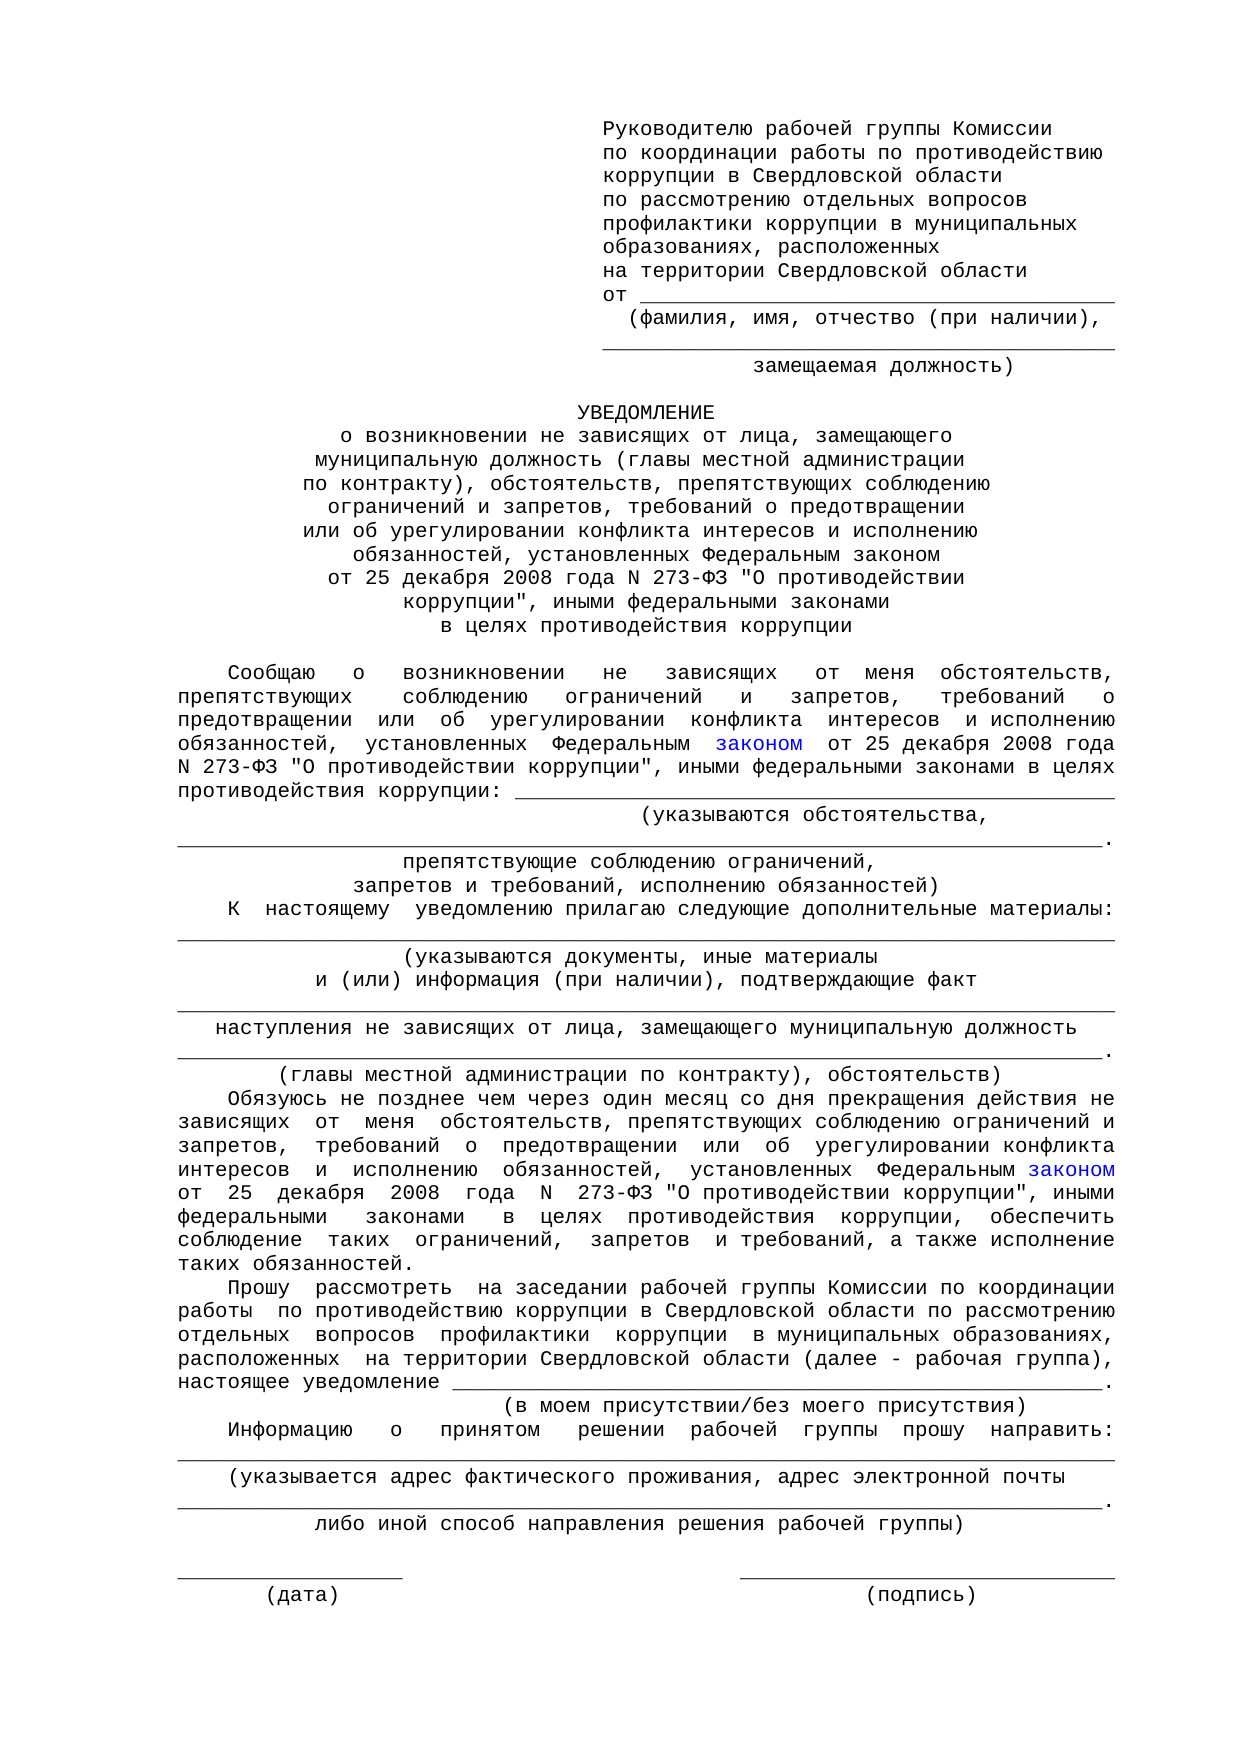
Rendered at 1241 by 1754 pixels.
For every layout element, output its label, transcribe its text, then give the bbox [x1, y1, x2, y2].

text _________________________________________ [177, 331, 1152, 354]
text (фамилия, имя, отчество (при наличии), [177, 307, 1152, 331]
text федеральными законами в целях противодействия коррупции, обеспечить [177, 1206, 1152, 1229]
text запретов, требований о предотвращении или об урегулировании конфликта [177, 1135, 1152, 1158]
text предотвращении или об урегулировании конфликта интересов и исполнению [177, 709, 1152, 733]
text обязанностей, установленных Федеральным законом [177, 544, 1152, 567]
text от ______________________________________ [177, 284, 1152, 307]
text или об урегулировании конфликта интересов и исполнению [177, 520, 1152, 544]
text таких обязанностей. [177, 1253, 1152, 1277]
text Обязуюсь не позднее чем через один месяц со дня прекращения действия не [177, 1088, 1152, 1111]
text расположенных на территории Свердловской области (далее - рабочая группа), [177, 1348, 1152, 1371]
text на территории Свердловской области [177, 260, 1152, 284]
text по координации работы по противодействию [177, 142, 1152, 165]
text работы по противодействию коррупции в Свердловской области по рассмотрению [177, 1300, 1152, 1324]
text интересов и исполнению обязанностей, установленных Федеральным законом [177, 1158, 1152, 1182]
text (главы местной администрации по контракту), обстоятельств) [177, 1064, 1152, 1088]
text Руководителю рабочей группы Комиссии [177, 118, 1152, 142]
text УВЕДОМЛЕНИЕ [177, 402, 1152, 426]
text в целях противодействия коррупции [177, 615, 1152, 638]
text препятствующих соблюдению ограничений и запретов, требований о [177, 686, 1152, 709]
text (указывается адрес фактического проживания, адрес электронной почты [177, 1466, 1152, 1489]
text коррупции в Свердловской области [177, 165, 1152, 189]
text от 25 декабря 2008 года N 273-ФЗ "О противодействии коррупции", иными [177, 1182, 1152, 1206]
text настоящее уведомление ____________________________________________________. [177, 1371, 1152, 1395]
text Сообщаю о возникновении не зависящих от меня обстоятельств, [177, 662, 1152, 686]
text зависящих от меня обстоятельств, препятствующих соблюдению ограничений и [177, 1111, 1152, 1135]
text (указываются документы, иные материалы [177, 946, 1152, 969]
text Информацию о принятом решении рабочей группы прошу направить: [177, 1419, 1152, 1442]
text соблюдение таких ограничений, запретов и требований, а также исполнение [177, 1229, 1152, 1253]
text запретов и требований, исполнению обязанностей) [177, 875, 1152, 898]
text ___________________________________________________________________________ [177, 922, 1152, 946]
text ограничений и запретов, требований о предотвращении [177, 496, 1152, 520]
text Прошу рассмотреть на заседании рабочей группы Комиссии по координации [177, 1277, 1152, 1300]
text противодействия коррупции: ________________________________________________ [177, 780, 1152, 804]
text по контракту), обстоятельств, препятствующих соблюдению [177, 473, 1152, 496]
text и (или) информация (при наличии), подтверждающие факт [177, 969, 1152, 993]
text N 273-ФЗ "О противодействии коррупции", иными федеральными законами в целях [177, 757, 1152, 780]
text замещаемая должность) [177, 354, 1152, 378]
text отдельных вопросов профилактики коррупции в муниципальных образованиях, [177, 1324, 1152, 1348]
text (дата) (подпись) [177, 1584, 1152, 1608]
text препятствующие соблюдению ограничений, [177, 851, 1152, 875]
text (в моем присутствии/без моего присутствия) [177, 1395, 1152, 1419]
text обязанностей, установленных Федеральным законом от 25 декабря 2008 года [177, 733, 1152, 757]
text __________________________________________________________________________. [177, 827, 1152, 851]
text по рассмотрению отдельных вопросов [177, 189, 1152, 213]
text __________________________________________________________________________. [177, 1489, 1152, 1513]
text коррупции", иными федеральными законами [177, 591, 1152, 615]
text ___________________________________________________________________________ [177, 993, 1152, 1017]
text профилактики коррупции в муниципальных [177, 213, 1152, 236]
text от 25 декабря 2008 года N 273-ФЗ "О противодействии [177, 567, 1152, 591]
text (указываются обстоятельства, [177, 804, 1152, 827]
text __________________________________________________________________________. [177, 1040, 1152, 1064]
text К настоящему уведомлению прилагаю следующие дополнительные материалы: [177, 898, 1152, 922]
text муниципальную должность (главы местной администрации [177, 449, 1152, 473]
text ___________________________________________________________________________ [177, 1442, 1152, 1466]
text __________________ ______________________________ [177, 1561, 1152, 1584]
text наступления не зависящих от лица, замещающего муниципальную должность [177, 1017, 1152, 1040]
text о возникновении не зависящих от лица, замещающего [177, 426, 1152, 449]
text образованиях, расположенных [177, 236, 1152, 260]
text либо иной способ направления решения рабочей группы) [177, 1513, 1152, 1537]
